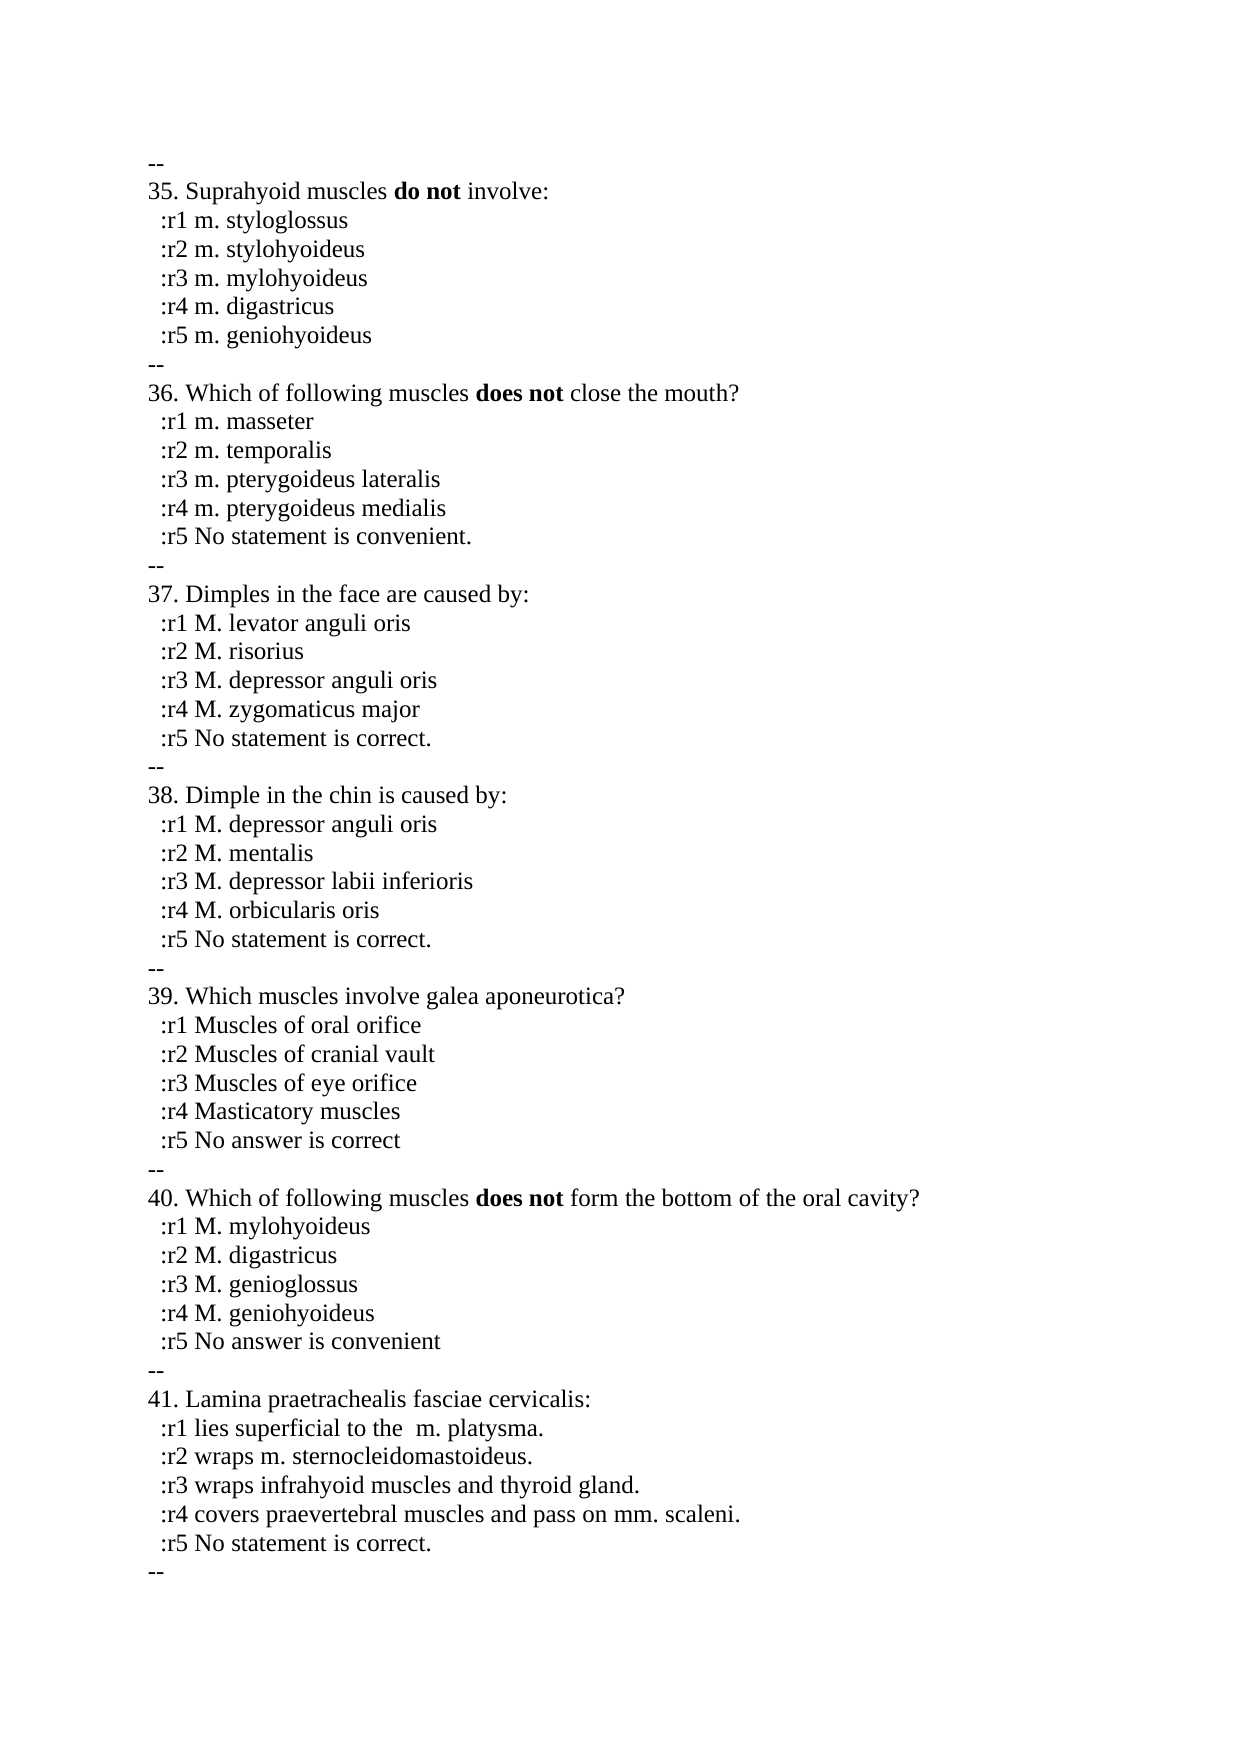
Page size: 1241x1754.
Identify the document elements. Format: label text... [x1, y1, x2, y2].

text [148, 148, 1093, 406]
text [148, 1010, 1093, 1585]
text :r1 m. masseter :r2 m. temporalis :r3 m. pterygoideus lateralis :r4 m. pterygoideus medialis :r5 No statement is convenient. -- 37. Dimples in the face are caused by: :r1 M. levator anguli oris :r2 M. risorius :r3 M. depressor anguli oris :r4 M. zygomaticus major :r5 No statement is correct. -- 38. Dimple in the chin is caused by: :r1 M. depressor anguli oris :r2 M. mentalis :r3 M. depressor labii inferioris :r4 M. orbicularis oris :r5 No statement is correct. -- 39. Which muscles involve galea aponeurotica? [148, 406, 1093, 1010]
